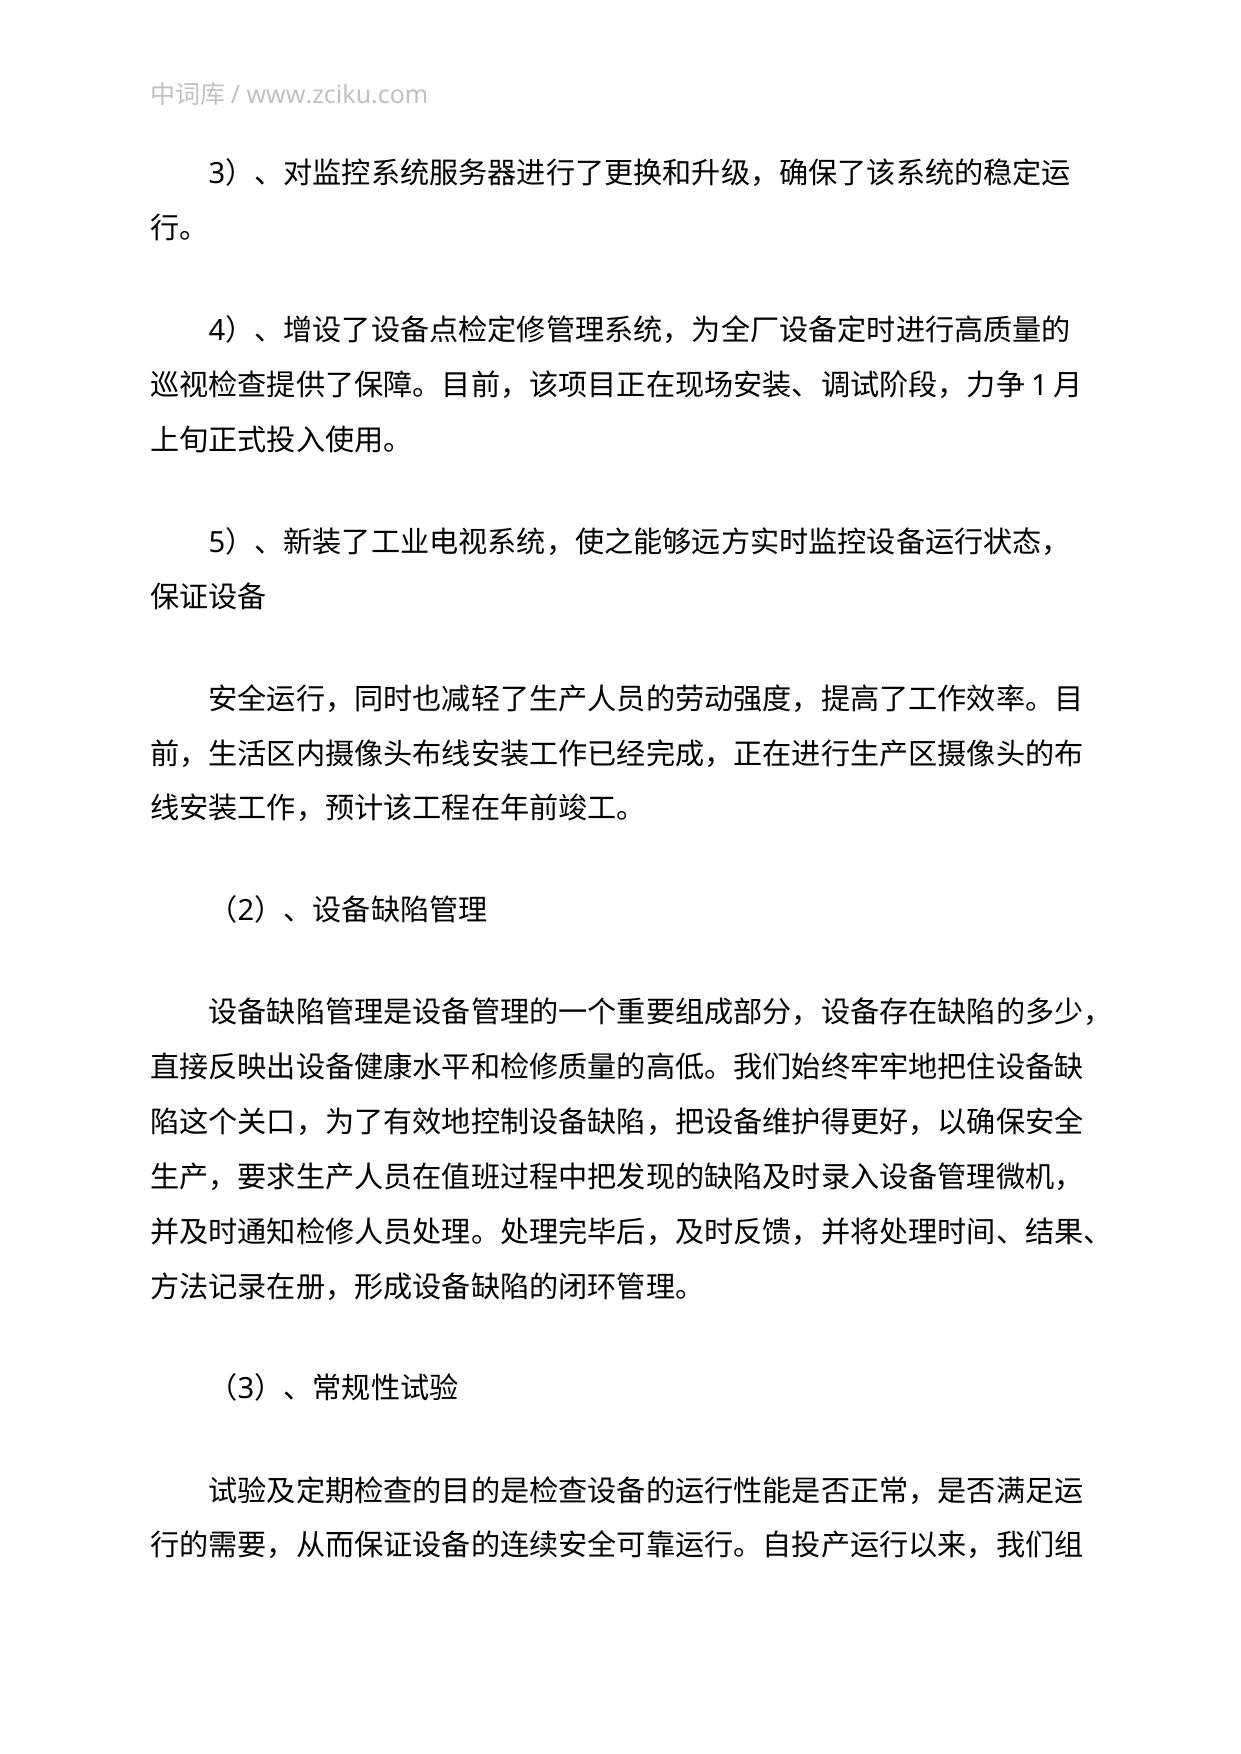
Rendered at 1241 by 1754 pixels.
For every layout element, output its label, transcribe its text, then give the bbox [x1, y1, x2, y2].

text 安全运行，同时也减轻了生产人员的劳动强度，提高了工作效率。目前，生活区内摄像头布线安装工作已经完成，正在进行生产区摄像头的布线安装工作，预计该工程在年前竣工。 [150, 675, 1090, 827]
text （3）、常规性试验 [150, 1365, 1090, 1407]
text 3）、对监控系统服务器进行了更换和升级，确保了该系统的稳定运行。 [150, 150, 1090, 247]
text （2）、设备缺陷管理 [150, 887, 1090, 929]
text 4）、增设了设备点检定修管理系统，为全厂设备定时进行高质量的巡视检查提供了保障。目前，该项目正在现场安装、调试阶段，力争1月上旬正式投入使用。 [150, 307, 1090, 459]
text 5）、新装了工业电视系统，使之能够远方实时监控设备运行状态，保证设备 [150, 518, 1090, 616]
text 设备缺陷管理是设备管理的一个重要组成部分，设备存在缺陷的多少，直接反映出设备健康水平和检修质量的高低。我们始终牢牢地把住设备缺陷这个关口，为了有效地控制设备缺陷，把设备维护得更好，以确保安全生产，要求生产人员在值班过程中把发现的缺陷及时录入设备管理微机，并及时通知检修人员处理。处理完毕后，及时反馈，并将处理时间、结果、方法记录在册，形成设备缺陷的闭环管理。 [150, 989, 1090, 1306]
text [150, 1467, 1090, 1564]
